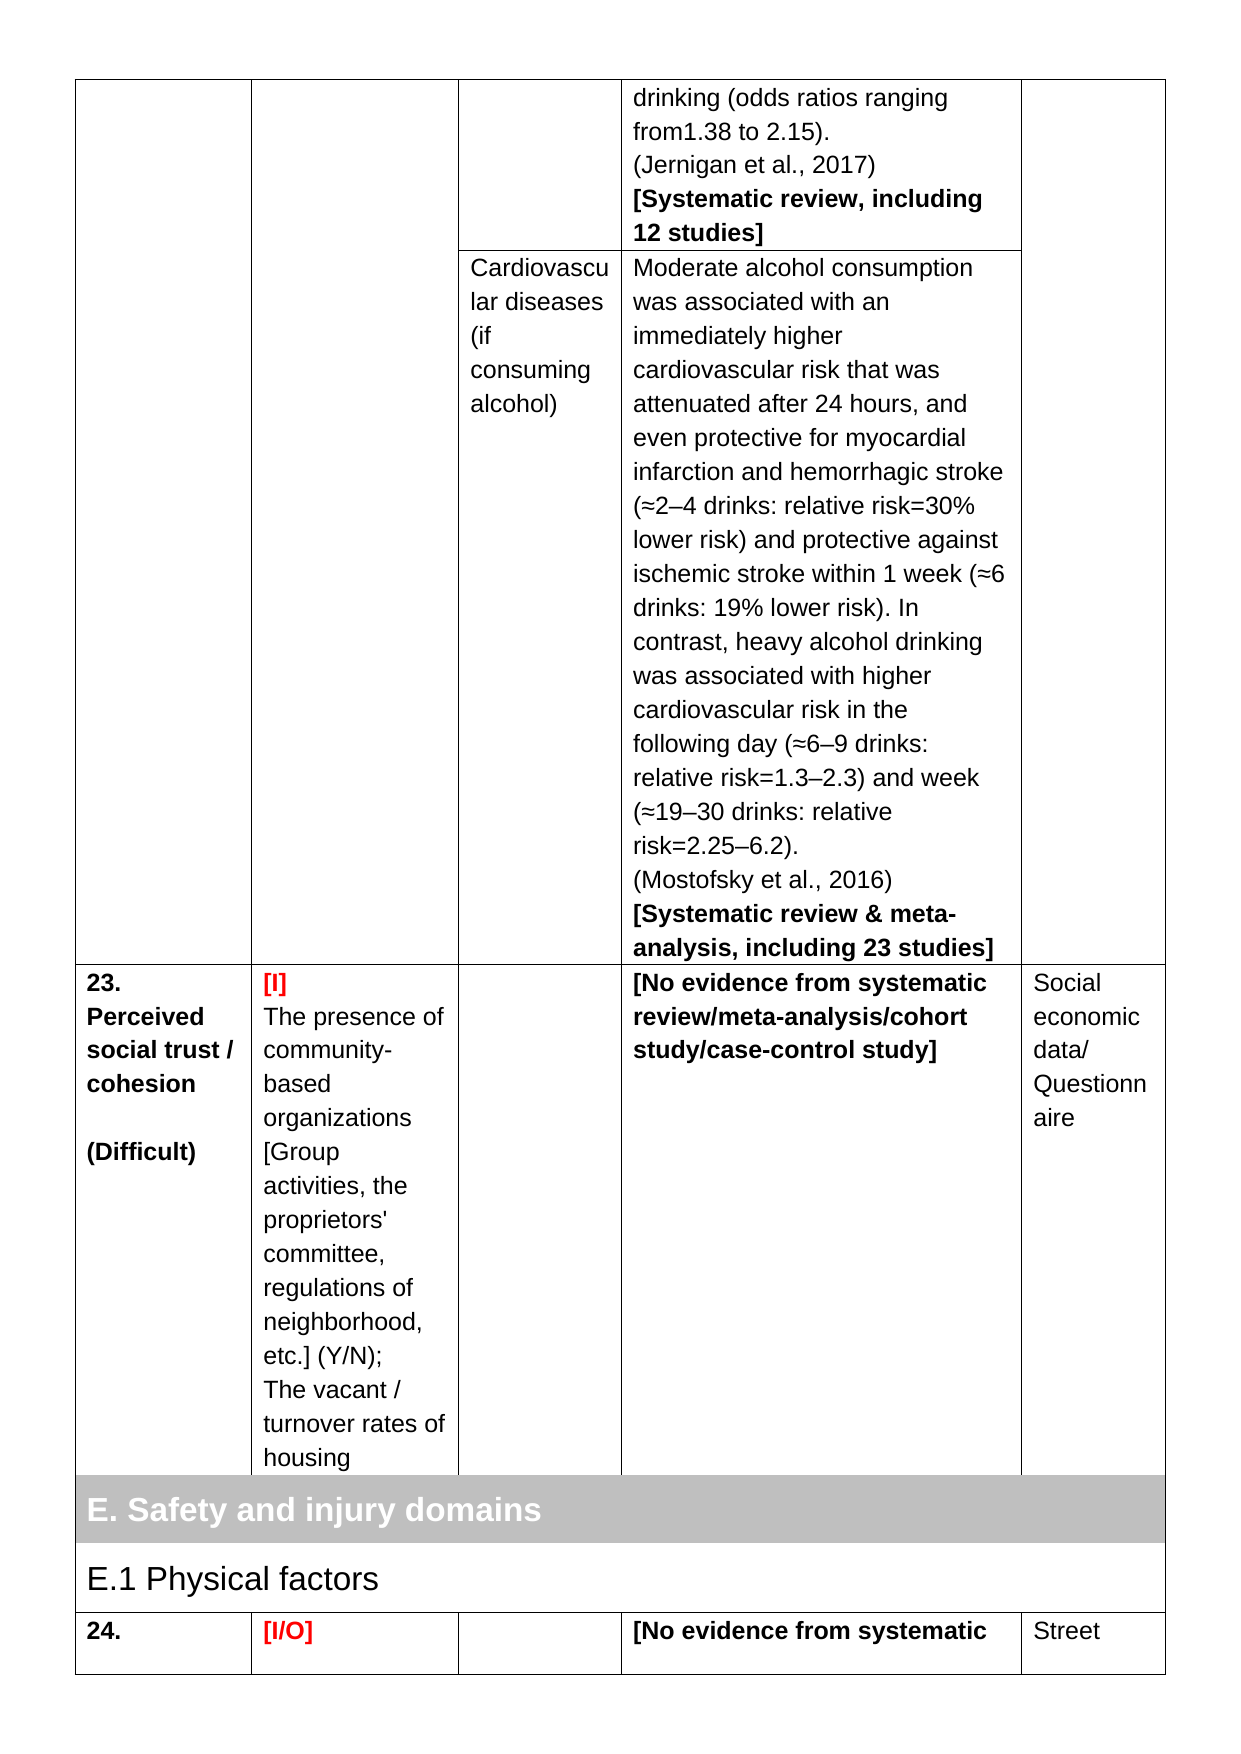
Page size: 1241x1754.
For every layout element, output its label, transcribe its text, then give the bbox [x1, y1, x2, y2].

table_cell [1022, 1613, 1165, 1674]
table_cell Social economic data/ Questionnaire [1022, 965, 1165, 1474]
table_cell [459, 965, 621, 1474]
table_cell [252, 80, 458, 964]
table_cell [622, 80, 1021, 250]
table_cell [459, 1613, 621, 1674]
table_cell E. Safety and injury domains [76, 1475, 1165, 1543]
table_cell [76, 80, 251, 964]
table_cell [459, 80, 621, 250]
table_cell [1022, 80, 1165, 964]
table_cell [252, 1613, 458, 1674]
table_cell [76, 1613, 251, 1674]
table_cell Cardiovascular diseases (if consuming alcohol) [459, 251, 621, 964]
table_cell Moderate alcohol consumption was associated with an immediately higher cardiovascular risk that was attenuated after 24 hours, and even protective for myocardial infarction and hemorrhagic stroke (≈2–4 drinks: relative risk=30% lower risk) and protective against ischemic stroke within 1 week (≈6 drinks: 19% lower risk). In contrast, heavy alcohol drinking was associated with higher cardiovascular risk in the following day (≈6–9 drinks: relative risk=1.3–2.3) and week (≈19–30 drinks: relative risk=2.25–6.2). (Mostofsky et al., 2016) [Systematic review & meta-analysis, including 23 studies] [622, 251, 1021, 964]
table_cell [622, 1613, 1021, 1674]
table_cell [No evidence from systematic review/meta-analysis/cohort study/case-control study] [622, 965, 1021, 1474]
table_cell 23. Perceived social trust / cohesion (Difficult) [76, 965, 251, 1474]
table_cell [I] The presence of community-based organizations [Group activities, the proprietors' committee, regulations of neighborhood, etc.] (Y/N); The vacant / turnover rates of housing [252, 965, 458, 1474]
table_cell E.1 Physical factors [76, 1544, 1165, 1612]
